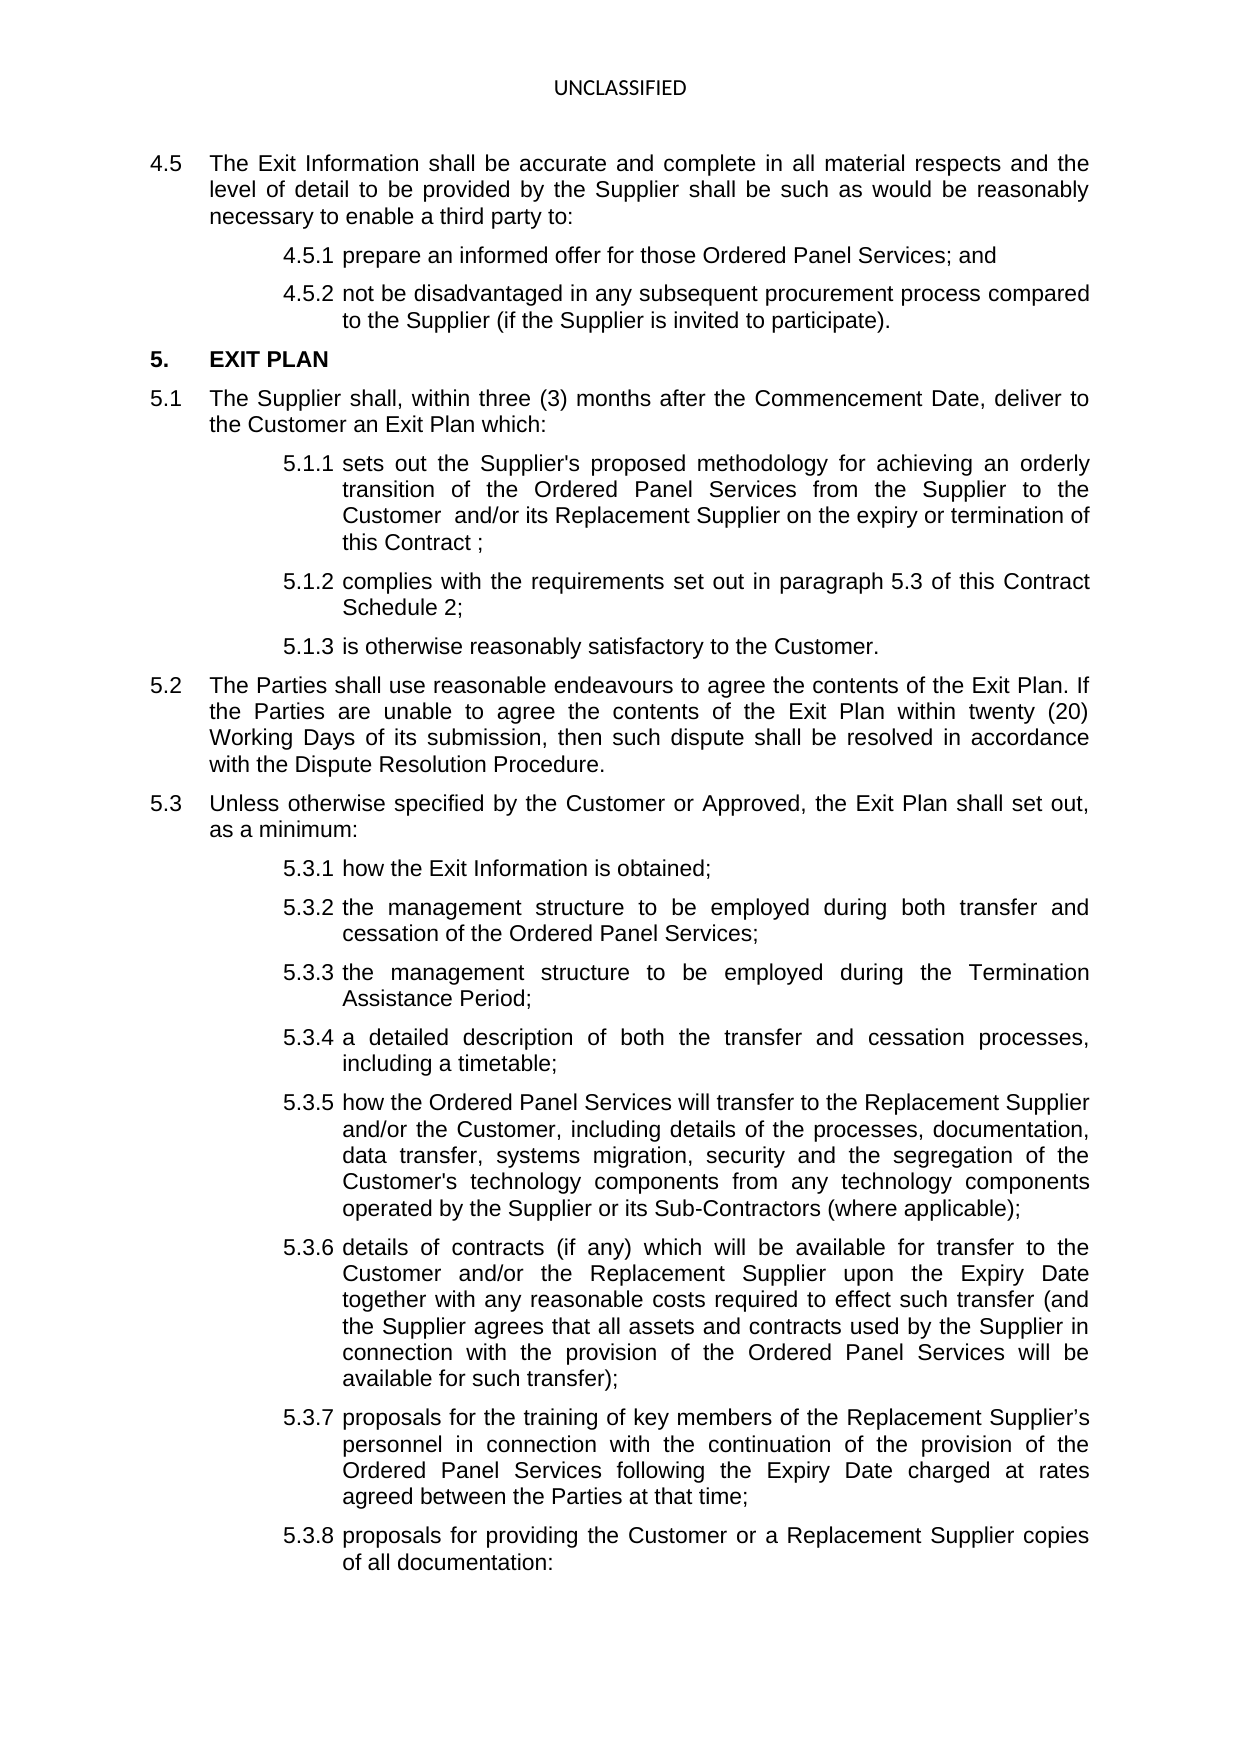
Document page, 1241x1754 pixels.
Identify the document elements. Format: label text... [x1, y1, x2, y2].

text complies with the requirements set out in paragraph 5.3 of this Contract Schedule 2; [283, 568, 1090, 620]
text The Supplier shall, within three (3) months after the Commencement Date, deliver to the Customer an Exit Plan which: [150, 384, 1090, 437]
text The Parties shall use reasonable endeavours to agree the contents of the Exit Plan. If the Parties are unable to agree the contents of the Exit Plan within twenty (20) Working Days of its submission, then such dispute shall be resolved in accordance with the Dispute Resolution Procedure. [150, 672, 1090, 777]
text the management structure to be employed during the Termination Assistance Period; [283, 959, 1090, 1012]
text proposals for providing the Customer or a Replacement Supplier copies of all documentation: [283, 1522, 1090, 1575]
text how the Ordered Panel Services will transfer to the Replacement Supplier and/or the Customer, including details of the processes, documentation, data transfer, systems migration, security and the segregation of the Customer's technology components from any technology components operated by the Supplier or its Sub-Contractors (where applicable); [283, 1089, 1090, 1221]
text details of contracts (if any) which will be available for transfer to the Customer and/or the Replacement Supplier upon the Expiry Date together with any reasonable costs required to effect such transfer (and the Supplier agrees that all assets and contracts used by the Supplier in connection with the provision of the Ordered Panel Services will be available for such transfer); [283, 1233, 1090, 1392]
text not be disadvantaged in any subsequent procurement process compared to the Supplier (if the Supplier is invited to participate). [283, 280, 1090, 333]
text how the Exit Information is obtained; [283, 855, 1090, 881]
subtitle EXIT PLAN [150, 346, 1090, 372]
text the management structure to be employed during both transfer and cessation of the Ordered Panel Services; [283, 894, 1090, 946]
text is otherwise reasonably satisfactory to the Customer. [283, 633, 1090, 659]
text prepare an informed offer for those Ordered Panel Services; and [283, 242, 1090, 268]
text a detailed description of both the transfer and cessation processes, including a timetable; [283, 1024, 1090, 1077]
text Unless otherwise specified by the Customer or Approved, the Exit Plan shall set out, as a minimum: [150, 789, 1090, 842]
text proposals for the training of key members of the Replacement Supplier’s personnel in connection with the continuation of the provision of the Ordered Panel Services following the Expiry Date charged at rates agreed between the Parties at that time; [283, 1404, 1090, 1509]
text The Exit Information shall be accurate and complete in all material respects and the level of detail to be provided by the Supplier shall be such as would be reasonably necessary to enable a third party to: [150, 150, 1090, 229]
text sets out the Supplier's proposed methodology for achieving an orderly transition of the Ordered Panel Services from the Supplier to the Customer and/or its Replacement Supplier on the expiry or termination of this Contract ; [283, 450, 1090, 555]
